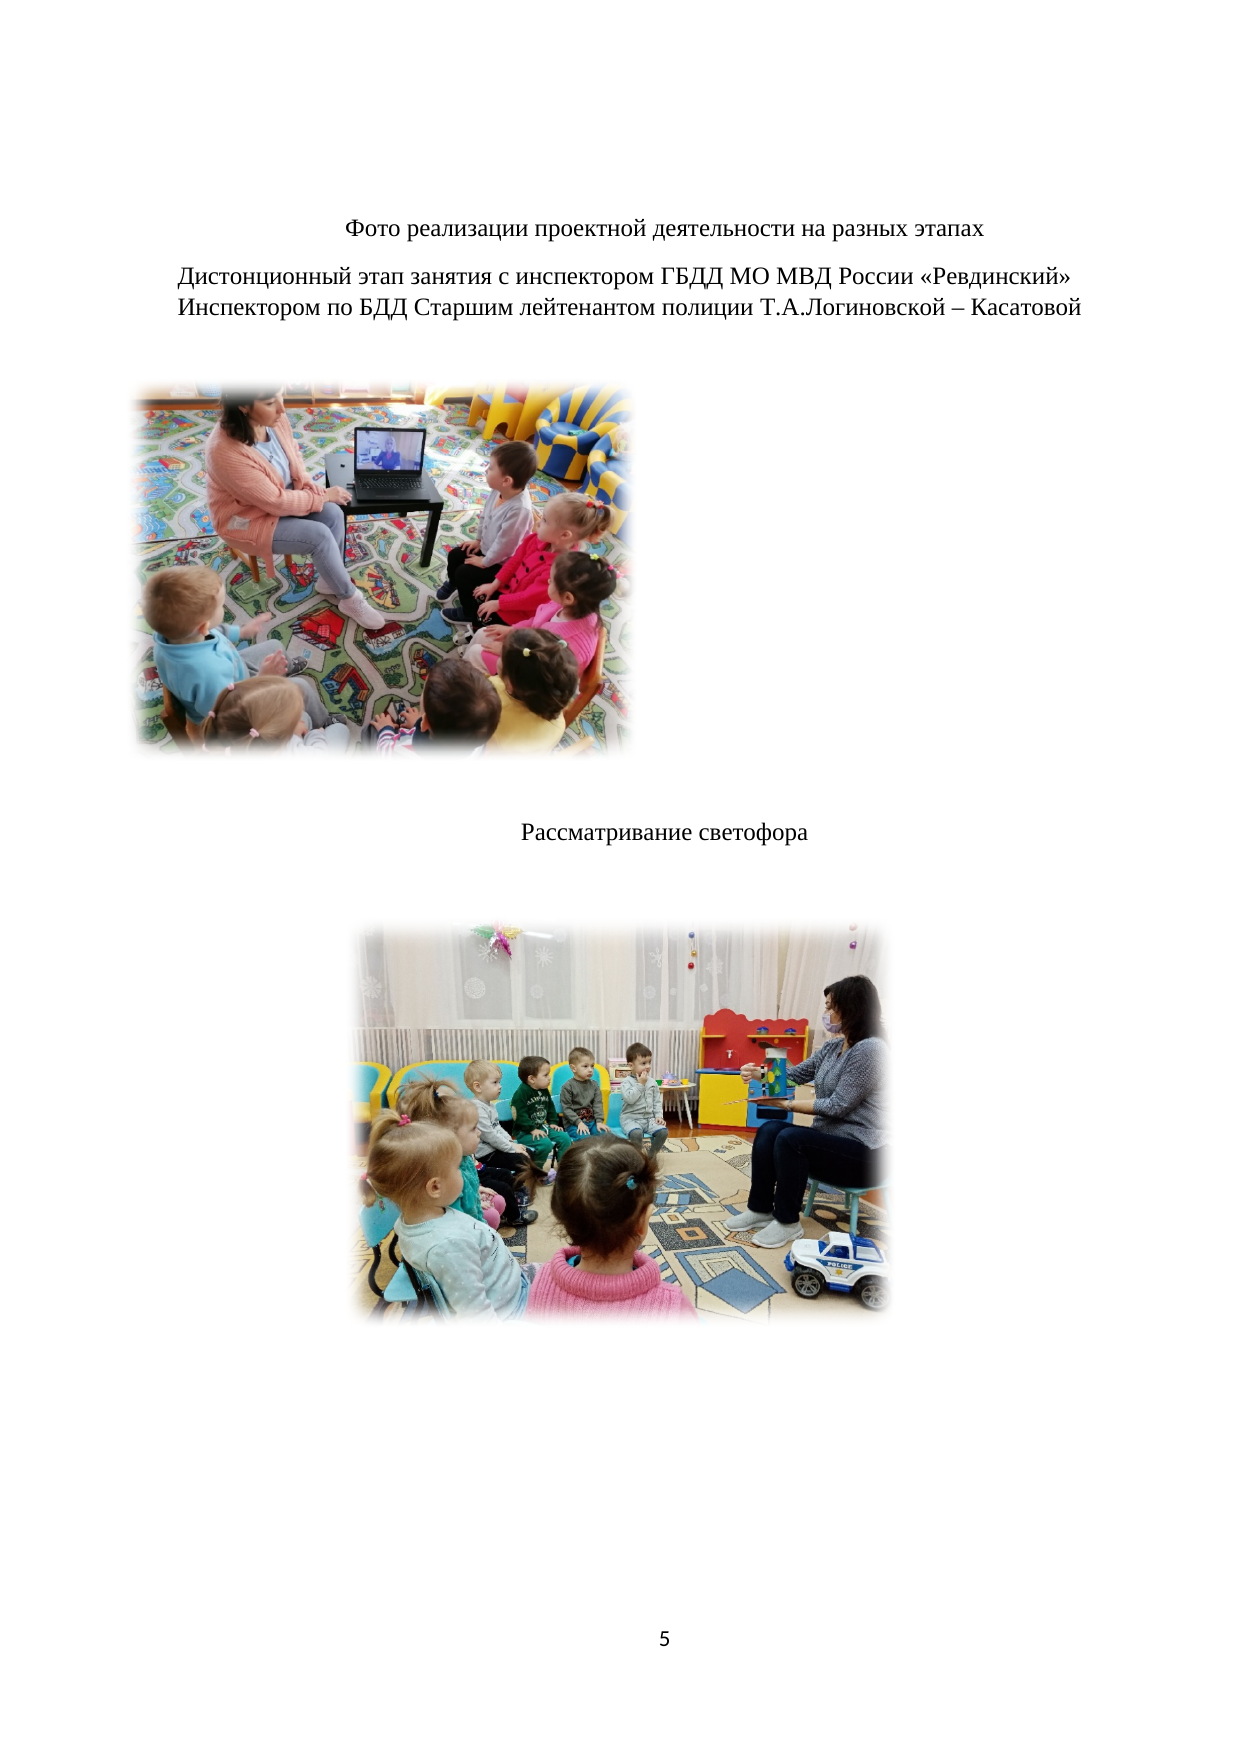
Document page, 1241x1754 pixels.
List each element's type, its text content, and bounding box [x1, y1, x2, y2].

picture [155, 407, 609, 733]
text Рассматривание светофора [177, 817, 1152, 846]
text Фото реализации проектной деятельности на разных этапах [177, 213, 1152, 242]
picture [374, 945, 867, 1299]
text Дистонционный этап занятия с инспектором ГБДД МО МВД России «Ревдинский» Инспектором по БДД Старшим лейтенантом полиции Т.А.Логиновской – Касатовой [177, 261, 1152, 321]
